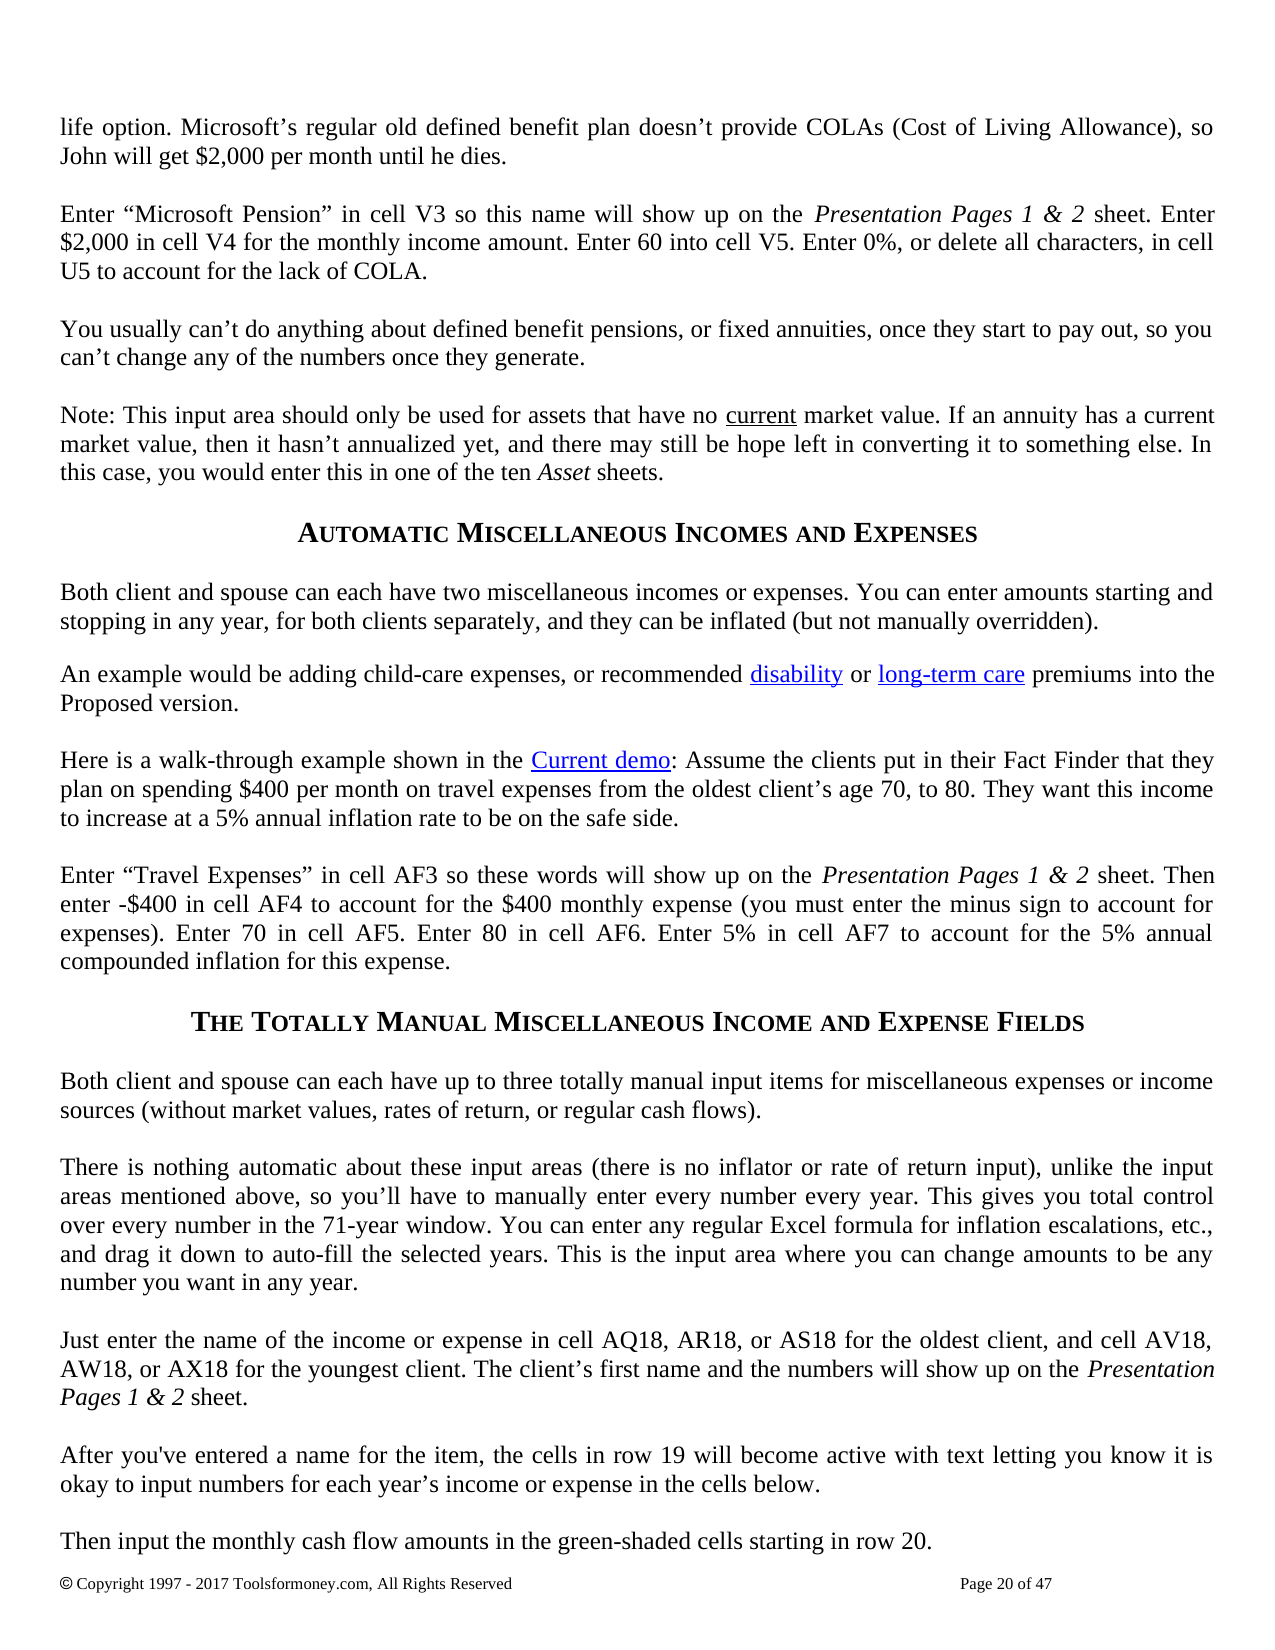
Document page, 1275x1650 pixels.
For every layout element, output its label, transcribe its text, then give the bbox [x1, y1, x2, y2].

text You usually can’t do anything about defined benefit pensions, or fixed annuities, once they start to pay out, so you can’t change any of the numbers once they generate. [60, 314, 1215, 371]
text Both client and spouse can each have up to three totally manual input items for miscellaneous expenses or income sources (without market values, rates of return, or regular cash flows). [60, 1066, 1215, 1124]
text Note: This input area should only be used for assets that have no current market value. If an annuity has a current market value, then it hasn’t annualized yet, and there may still be hope left in converting it to something else. In this case, you would enter this in one of the ten Asset sheets. [60, 400, 1215, 486]
text Enter “Travel Expenses” in cell AF3 so these words will show up on the Presentation Pages 1 & 2 sheet. Then enter -$400 in cell AF4 to account for the $400 monthly expense (you must enter the minus sign to account for expenses). Enter 70 in cell AF5. Enter 80 in cell AF6. Enter 5% in cell AF7 to account for the 5% annual compounded inflation for this expense. [60, 860, 1215, 975]
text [60, 112, 1215, 170]
text Here is a walk-through example shown in the Current demo: Assume the clients put in their Fact Finder that they plan on spending $400 per month on travel expenses from the oldest client’s age 70, to 80. They want this income to increase at a 5% annual inflation rate to be on the safe side. [60, 745, 1215, 831]
text After you've entered a name for the item, the cells in row 19 will become active with text letting you know it is okay to input numbers for each year’s income or expense in the cells below. [60, 1440, 1215, 1497]
text Both client and spouse can each have two miscellaneous incomes or expenses. You can enter amounts starting and stopping in any year, for both clients separately, and they can be inflated (but not manually overridden). [60, 577, 1215, 635]
text An example would be adding child-care expenses, or recommended disability or long-term care premiums into the Proposed version. [60, 659, 1215, 716]
text The Totally Manual Miscellaneous Income and Expense Fields [60, 1004, 1215, 1037]
text Then input the monthly cash flow amounts in the green-shaded cells starting in row 20. [60, 1526, 1215, 1555]
text Enter “Microsoft Pension” in cell V3 so this name will show up on the Presentation Pages 1 & 2 sheet. Enter $2,000 in cell V4 for the monthly income amount. Enter 60 into cell V5. Enter 0%, or delete all characters, in cell U5 to account for the lack of COLA. [60, 199, 1215, 285]
subtitle Automatic Miscellaneous Incomes and Expenses [60, 515, 1215, 548]
text There is nothing automatic about these input areas (there is no inflator or rate of return input), unlike the input areas mentioned above, so you’ll have to manually enter every number every year. This gives you total control over every number in the 71-year window. You can enter any regular Excel formula for inflation escalations, etc., and drag it down to auto-fill the selected years. This is the input area where you can change amounts to be any number you want in any year. [60, 1152, 1215, 1296]
text Just enter the name of the income or expense in cell AQ18, AR18, or AS18 for the oldest client, and cell AV18, AW18, or AX18 for the youngest client. The client’s first name and the numbers will show up on the Presentation Pages 1 & 2 sheet. [60, 1325, 1215, 1411]
